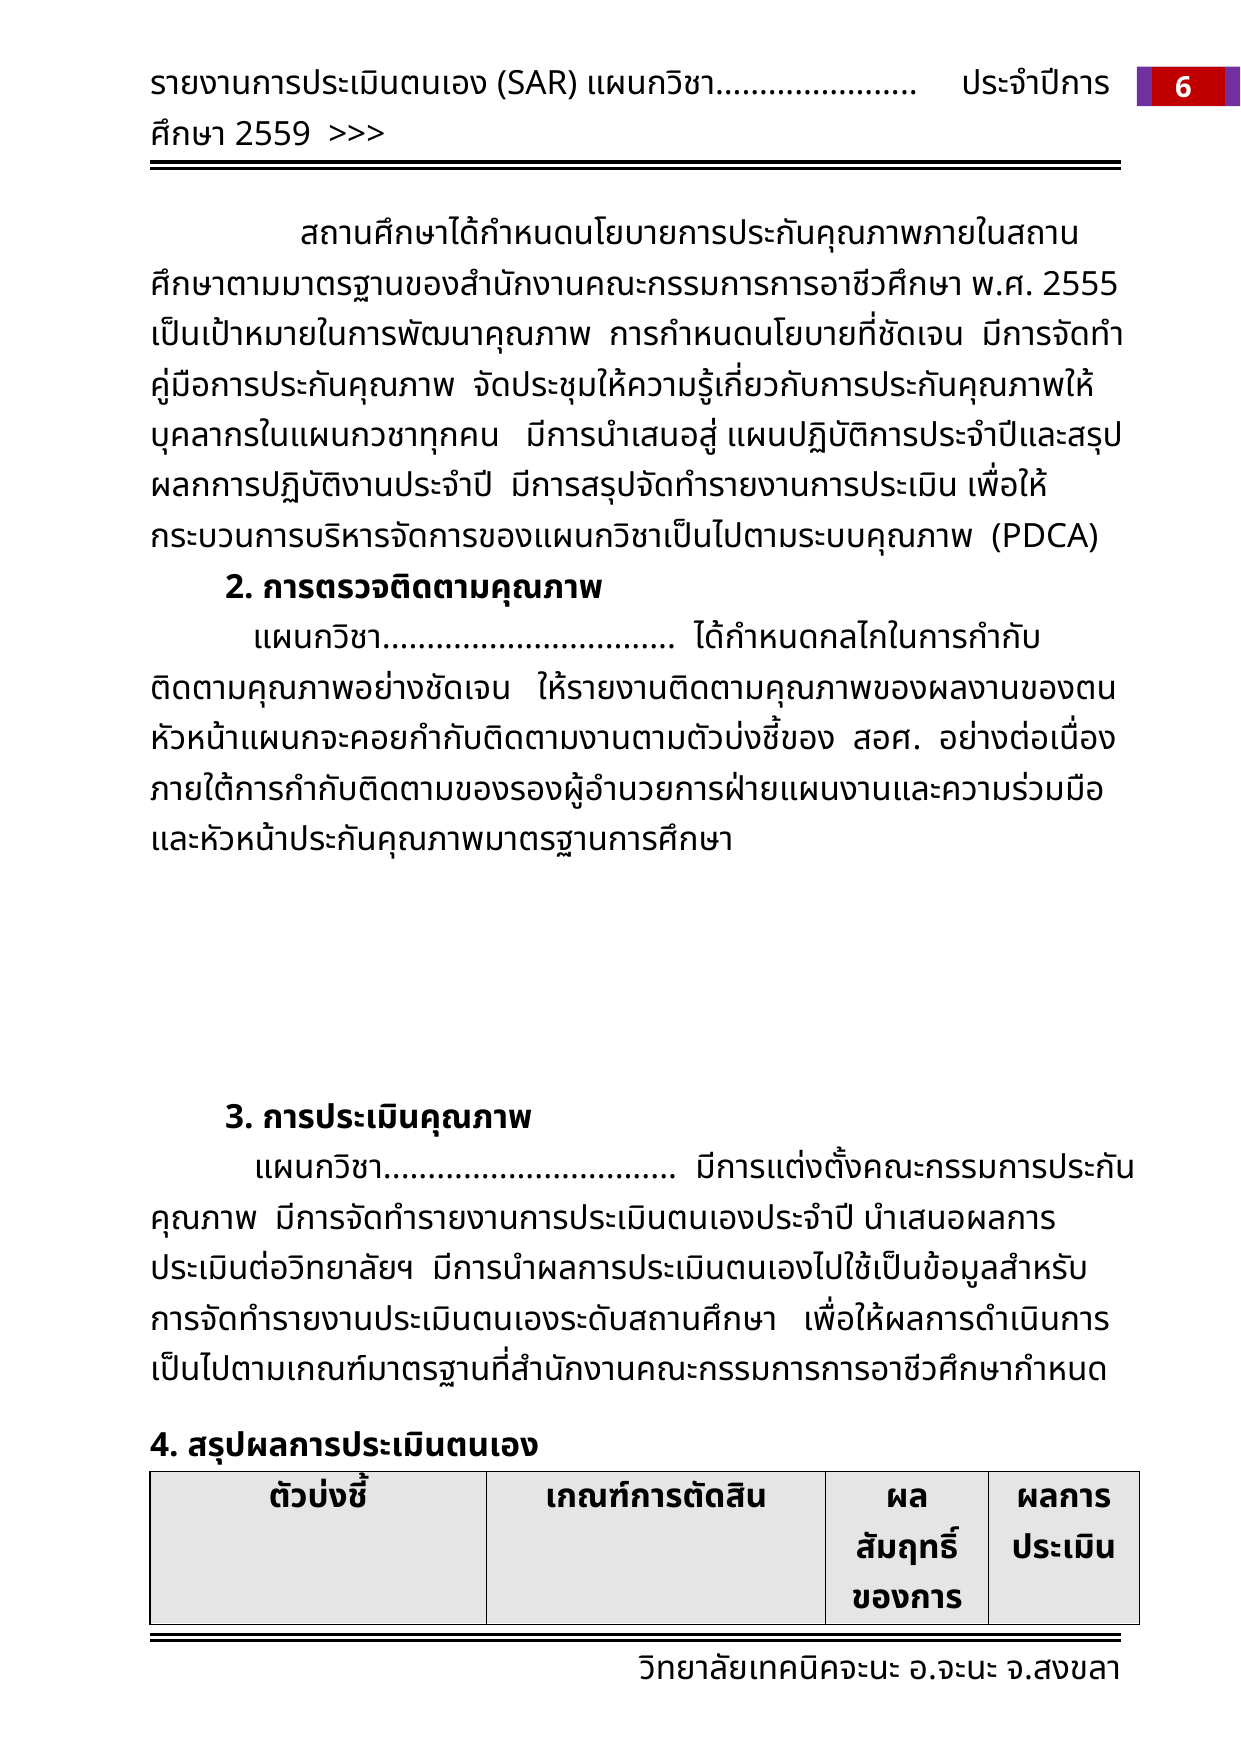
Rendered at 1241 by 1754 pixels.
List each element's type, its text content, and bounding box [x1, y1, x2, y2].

subtitle 2. การตรวจติดตามคุณภาพ [150, 562, 1137, 613]
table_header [826, 1472, 988, 1623]
table_header เกณฑ์การตัดสิน [487, 1472, 825, 1623]
subtitle แผนกวิชา................................. ได้กำหนดกลไกในการกำกับติดตามคุณภาพอย่างชัดเจน ให้รายงานติดตามคุณภาพของผลงานของตน หัวหน้าแผนกจะคอยกำกับติดตามงานตามตัวบ่งชี้ของ สอศ. อย่างต่อเนื่อง ภายใต้การกำกับติดตามของรองผู้อำนวยการฝ่ายแผนงานและความร่วมมือ และหัวหน้าประกันคุณภาพมาตรฐานการศึกษา [150, 613, 1137, 866]
table_header ตัวบ่งชี้ [151, 1472, 486, 1623]
text 4. สรุปผลการประเมินตนเอง [150, 1421, 1137, 1471]
text สถานศึกษาได้กำหนดนโยบายการประกันคุณภาพภายในสถานศึกษาตามมาตรฐานของสำนักงานคณะกรรมการการอาชีวศึกษา พ.ศ. 2555 เป็นเป้าหมายในการพัฒนาคุณภาพ การกำหนดนโยบายที่ชัดเจน มีการจัดทำคู่มือการประกันคุณภาพ จัดประชุมให้ความรู้เกี่ยวกับการประกันคุณภาพให้บุคลากรในแผนกวชาทุกคน มีการนำเสนอสู่ แผนปฏิบัติการประจำปีและสรุปผลกการปฏิบัติงานประจำปี มีการสรุปจัดทำรายงานการประเมิน เพื่อให้กระบวนการบริหารจัดการของแผนกวิชาเป็นไปตามระบบคุณภาพ (PDCA) [150, 209, 1137, 562]
subtitle แผนกวิชา................................. มีการแต่งตั้งคณะกรรมการประกันคุณภาพ มีการจัดทำรายงานการประเมินตนเองประจำปี นำเสนอผลการประเมินต่อวิทยาลัยฯ มีการนำผลการประเมินตนเองไปใช้เป็นข้อมูลสำหรับการจัดทำรายงานประเมินตนเองระดับสถานศึกษา เพื่อให้ผลการดำเนินการเป็นไปตามเกณฑ์มาตรฐานที่สำนักงานคณะกรรมการการอาชีวศึกษากำหนด [150, 1143, 1137, 1396]
subtitle 3. การประเมินคุณภาพ [150, 1093, 1137, 1143]
table_header ผลการประเมิน [989, 1472, 1139, 1623]
